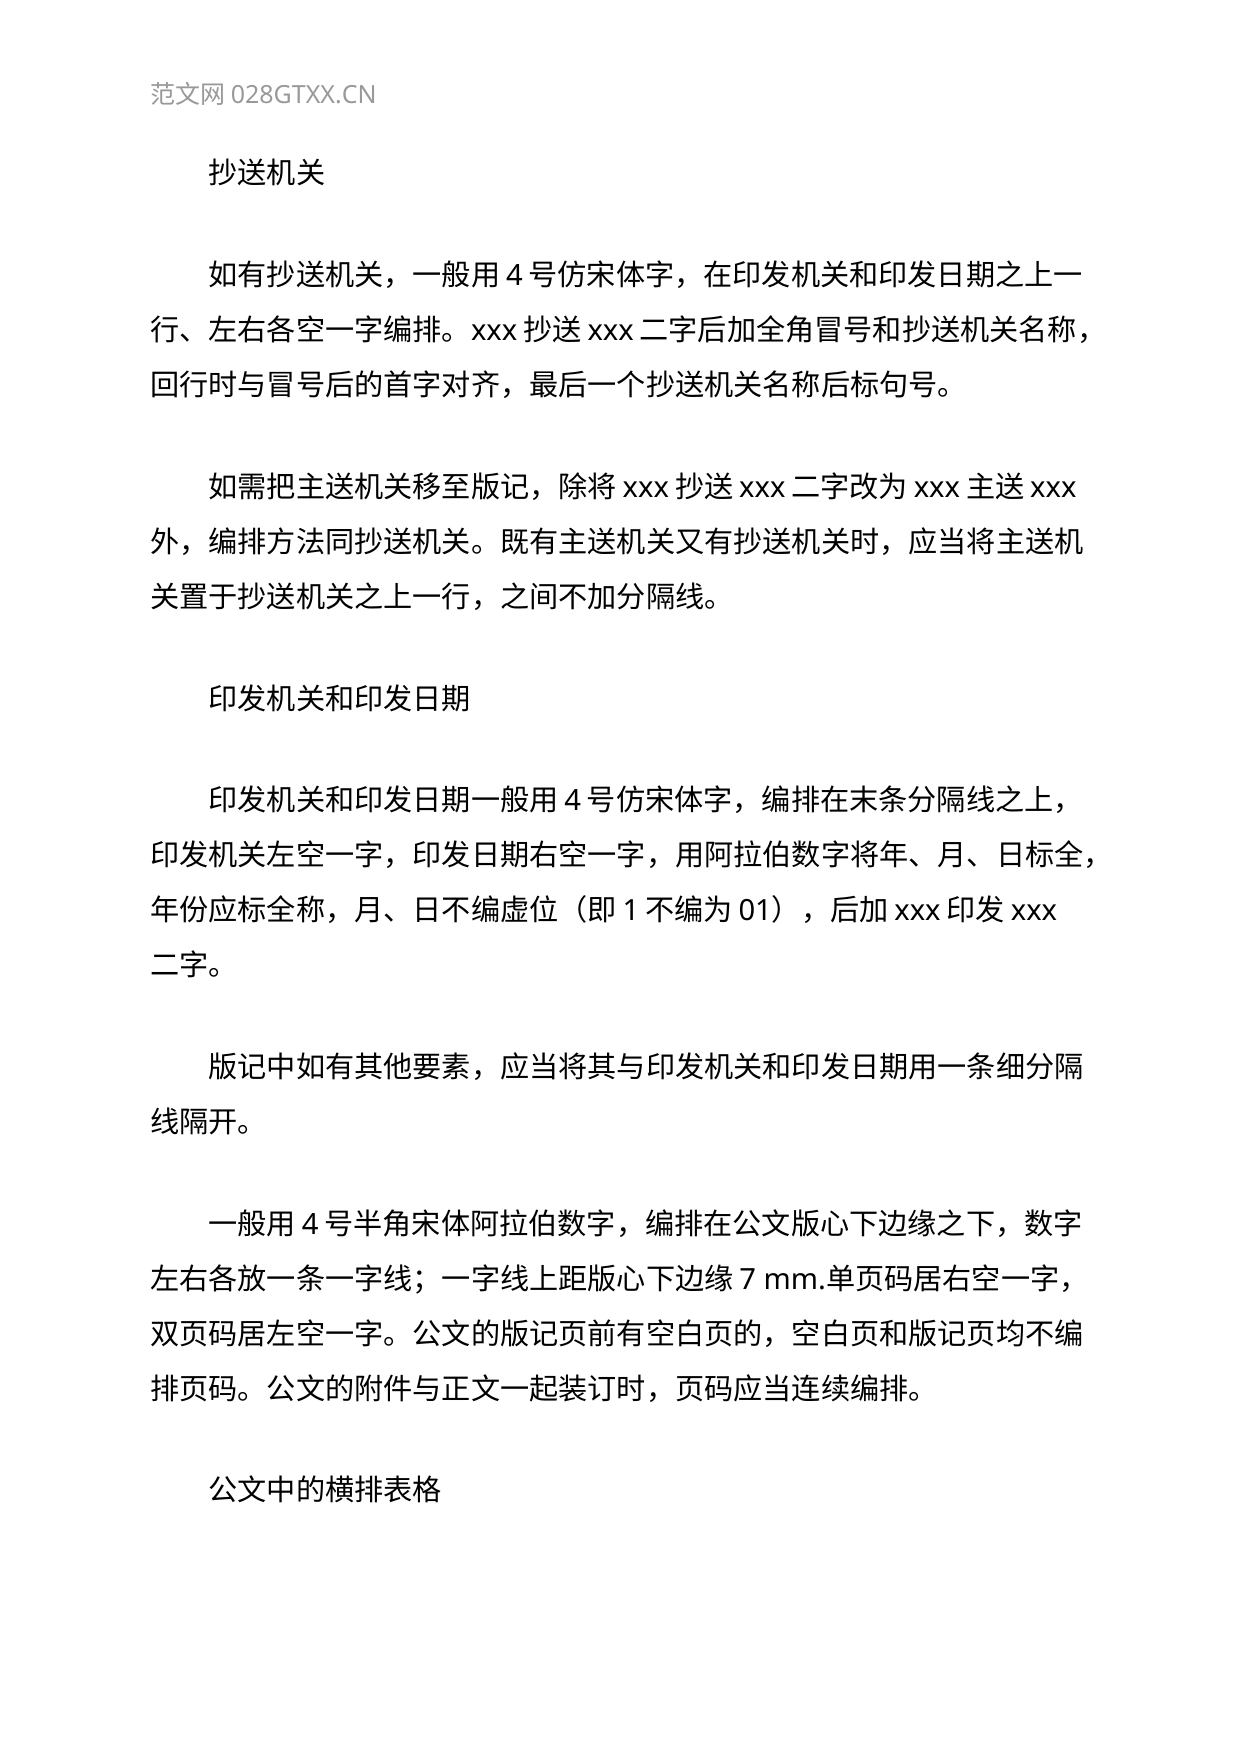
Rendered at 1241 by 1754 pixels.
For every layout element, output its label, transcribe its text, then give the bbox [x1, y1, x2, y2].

text 印发机关和印发日期一般用4号仿宋体字，编排在末条分隔线之上，印发机关左空一字，印发日期右空一字，用阿拉伯数字将年、月、日标全，年份应标全称，月、日不编虚位（即1不编为01），后加xxx印发xxx二字。 [150, 777, 1090, 984]
text 公文中的横排表格 [150, 1467, 1090, 1509]
text 版记中如有其他要素，应当将其与印发机关和印发日期用一条细分隔线隔开。 [150, 1044, 1090, 1141]
text 如需把主送机关移至版记，除将xxx抄送xxx二字改为xxx主送xxx外，编排方法同抄送机关。既有主送机关又有抄送机关时，应当将主送机关置于抄送机关之上一行，之间不加分隔线。 [150, 463, 1090, 616]
text 如有抄送机关，一般用4号仿宋体字，在印发机关和印发日期之上一行、左右各空一字编排。xxx抄送xxx二字后加全角冒号和抄送机关名称，回行时与冒号后的首字对齐，最后一个抄送机关名称后标句号。 [150, 252, 1090, 404]
text 一般用4号半角宋体阿拉伯数字，编排在公文版心下边缘之下，数字左右各放一条一字线；一字线上距版心下边缘7 mm.单页码居右空一字，双页码居左空一字。公文的版记页前有空白页的，空白页和版记页均不编排页码。公文的附件与正文一起装订时，页码应当连续编排。 [150, 1200, 1090, 1407]
text 抄送机关 [150, 150, 1090, 192]
text 印发机关和印发日期 [150, 675, 1090, 717]
